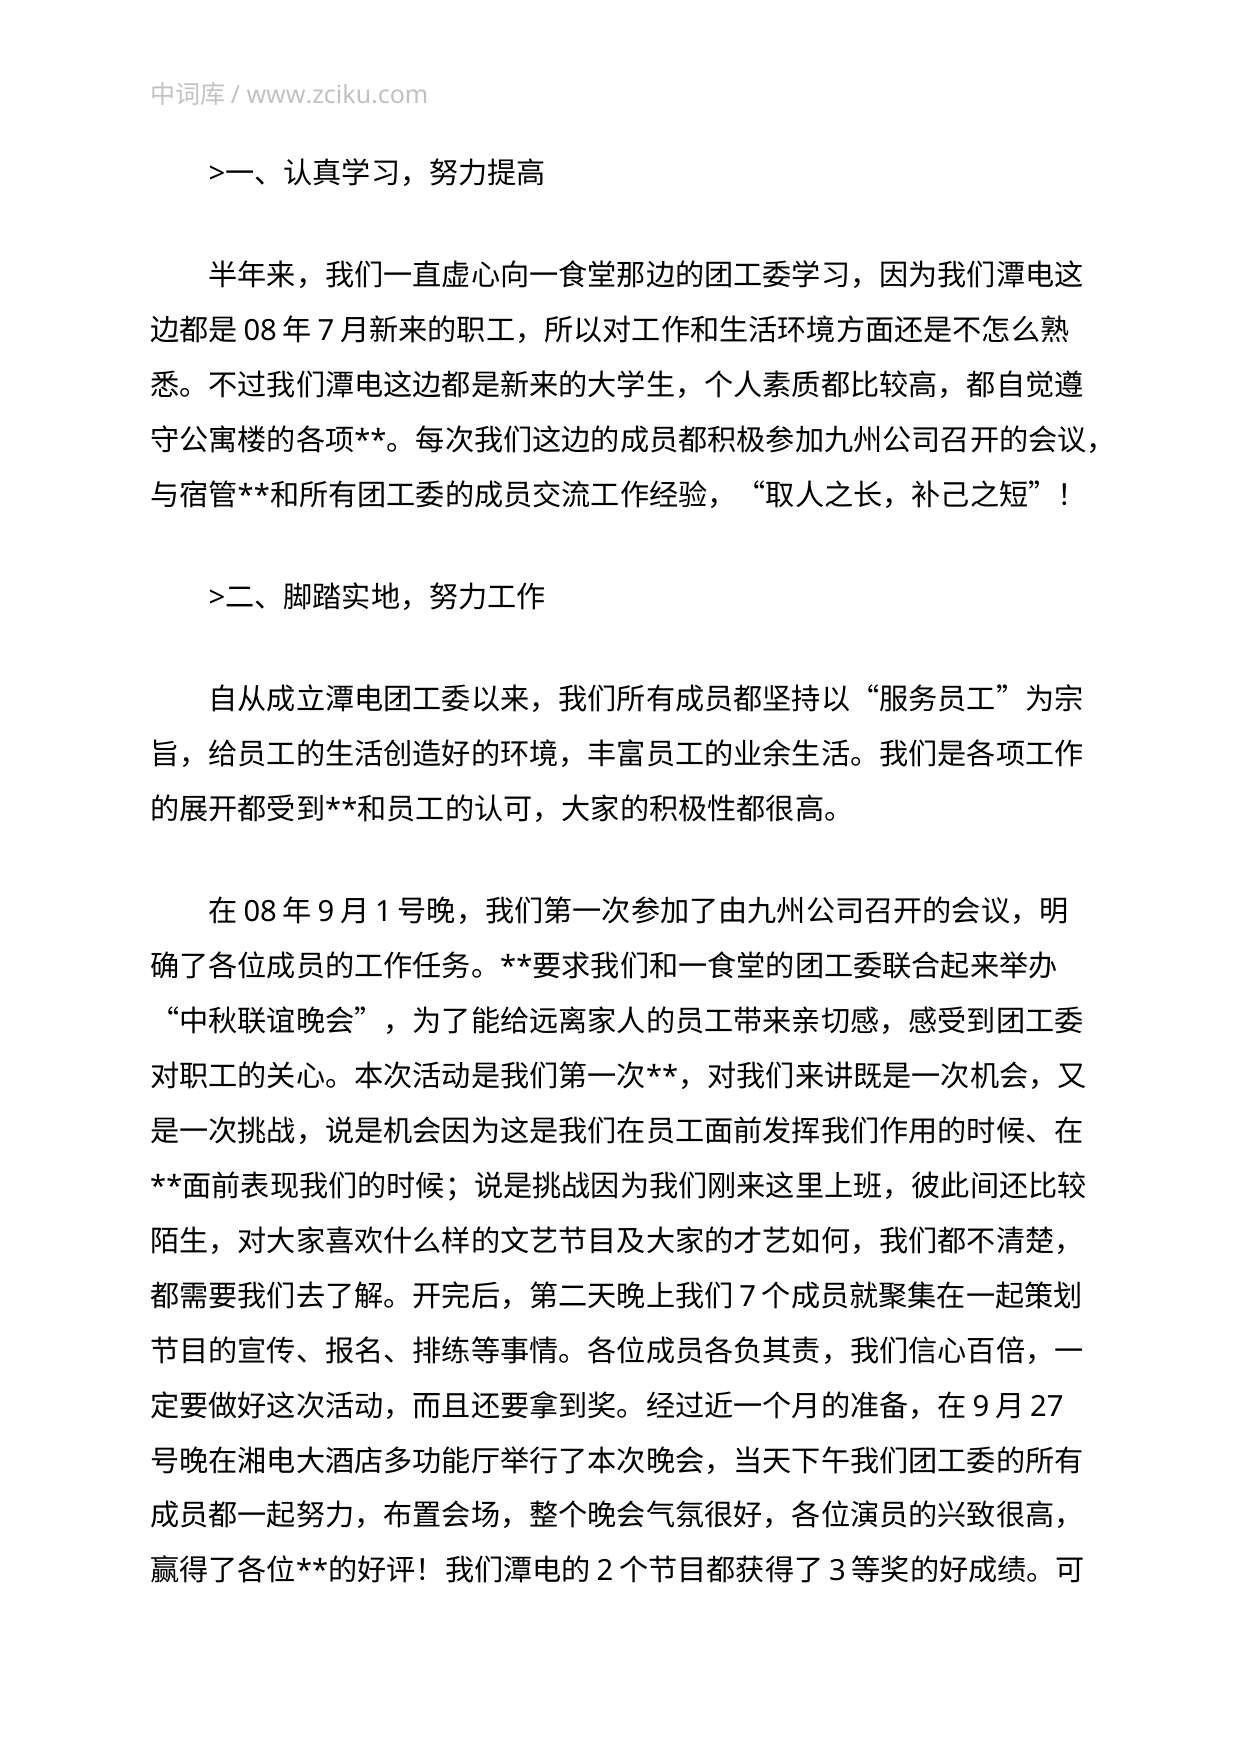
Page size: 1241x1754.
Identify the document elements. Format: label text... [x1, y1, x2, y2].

text 自从成立潭电团工委以来，我们所有成员都坚持以“服务员工”为宗旨，给员工的生活创造好的环境，丰富员工的业余生活。我们是各项工作的展开都受到**和员工的认可，大家的积极性都很高。 [150, 676, 1090, 828]
text >二、脚踏实地，努力工作 [150, 574, 1090, 616]
text 半年来，我们一直虚心向一食堂那边的团工委学习，因为我们潭电这边都是08年7月新来的职工，所以对工作和生活环境方面还是不怎么熟悉。不过我们潭电这边都是新来的大学生，个人素质都比较高，都自觉遵守公寓楼的各项**。每次我们这边的成员都积极参加九州公司召开的会议，与宿管**和所有团工委的成员交流工作经验，“取人之长，补己之短”！ [150, 252, 1090, 514]
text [150, 887, 1090, 1589]
text >一、认真学习，努力提高 [150, 150, 1090, 192]
